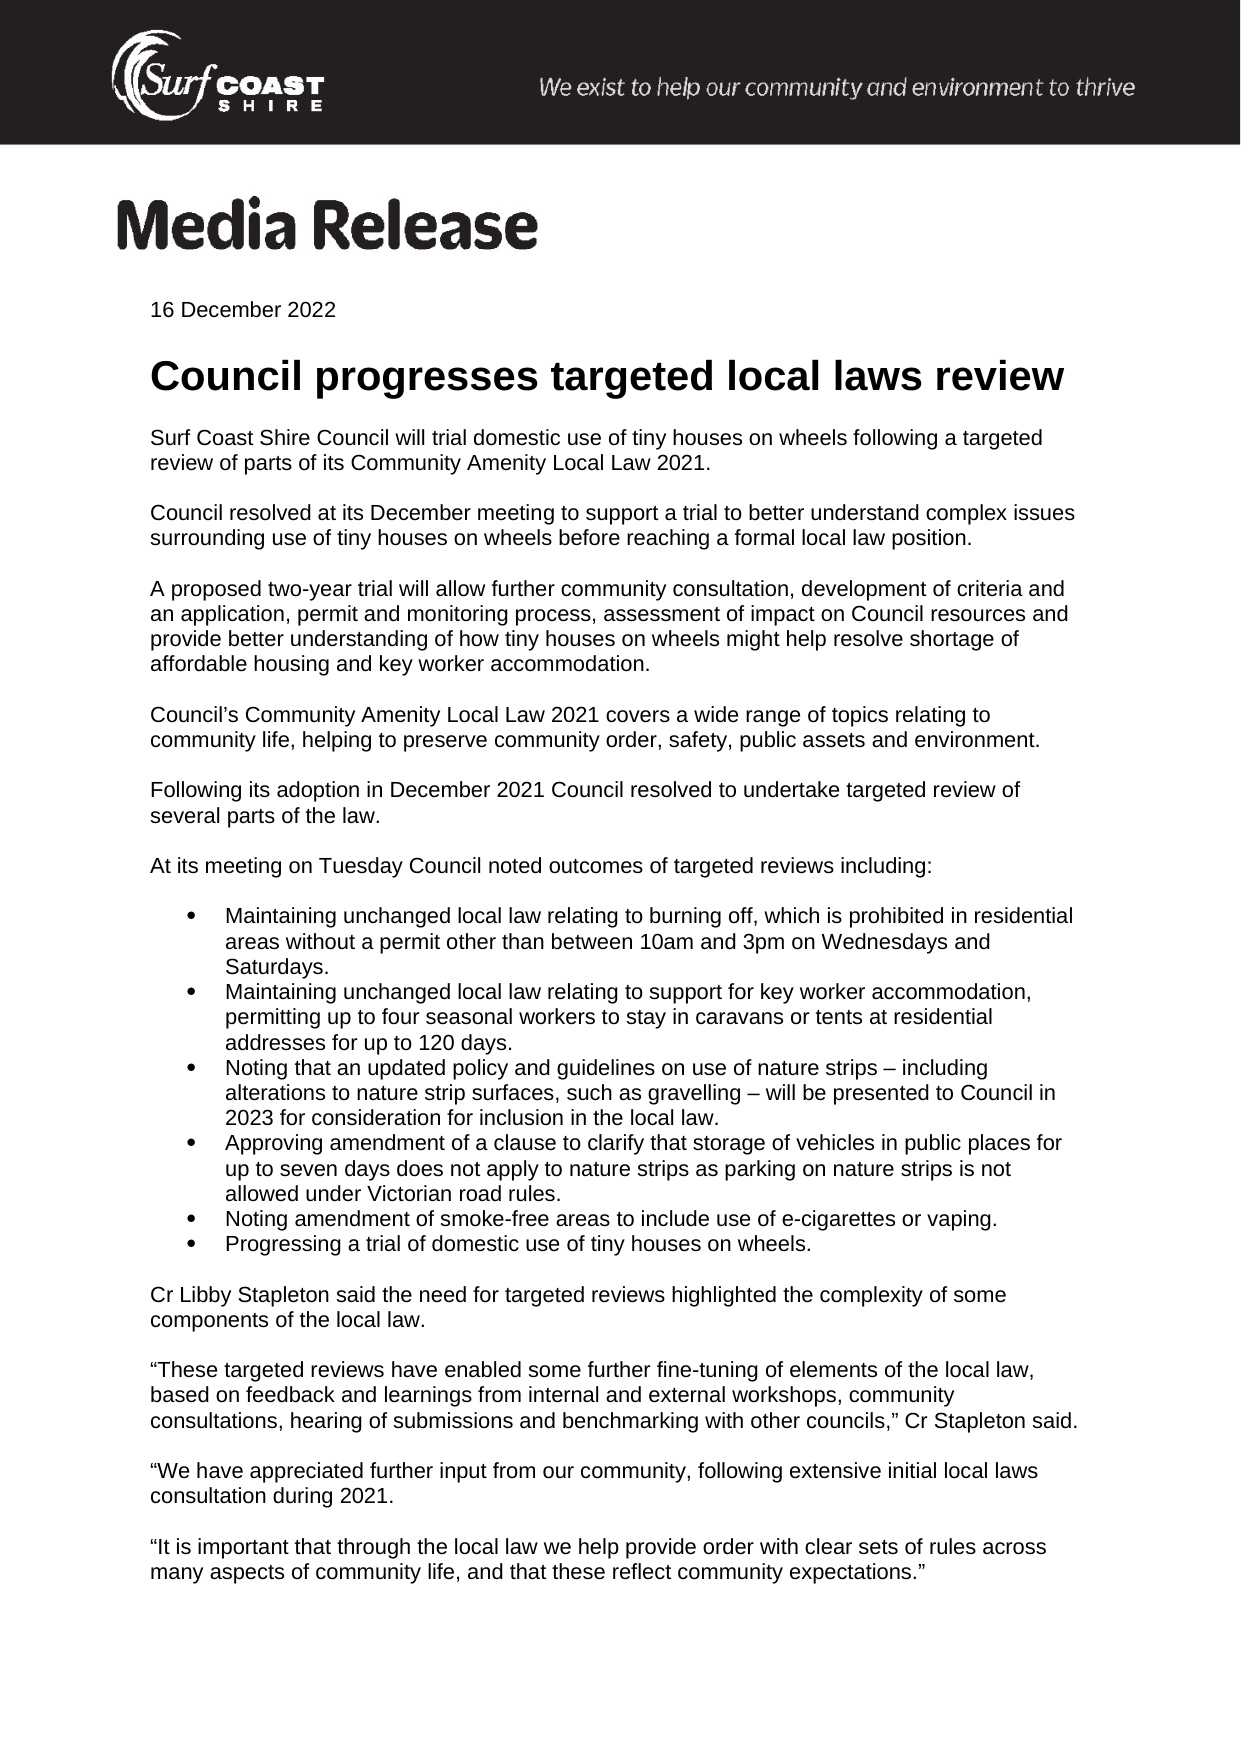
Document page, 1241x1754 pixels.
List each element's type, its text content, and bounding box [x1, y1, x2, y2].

text Surf Coast Shire Council will trial domestic use of tiny houses on wheels following a targeted review of parts of its Community Amenity Local Law 2021. [150, 424, 1090, 475]
text A proposed two-year trial will allow further community consultation, development of criteria and an application, permit and monitoring process, assessment of impact on Council resources and provide better understanding of how tiny houses on wheels might help resolve shortage of affordable housing and key worker accommodation. [150, 576, 1090, 676]
picture [0, 0, 1241, 272]
text Council progresses targeted local laws review [150, 351, 1090, 399]
list Noting that an updated policy and guidelines on use of nature strips – including alterations to nature strip surfaces, such as gravelling – will be presented to Council in 2023 for consideration for inclusion in the local law. [187, 1054, 1090, 1130]
text “We have appreciated further input from our community, following extensive initial local laws consultation during 2021. [150, 1458, 1090, 1508]
list Noting amendment of smoke-free areas to include use of e-cigarettes or vaping. [187, 1206, 1090, 1231]
text Following its adoption in December 2021 Council resolved to undertake targeted review of several parts of the law. [150, 777, 1090, 828]
text “It is important that through the local law we help provide order with clear sets of rules across many aspects of community life, and that these reflect community expectations.” [150, 1533, 1090, 1584]
text Cr Libby Stapleton said the need for targeted reviews highlighted the complexity of some components of the local law. [150, 1281, 1090, 1332]
text Council resolved at its December meeting to support a trial to better understand complex issues surrounding use of tiny houses on wheels before reaching a formal local law position. [150, 500, 1090, 550]
list Maintaining unchanged local law relating to support for key worker accommodation, permitting up to four seasonal workers to stay in caravans or tents at residential addresses for up to 120 days. [187, 979, 1090, 1054]
list Maintaining unchanged local law relating to burning off, which is prohibited in residential areas without a permit other than between 10am and 3pm on Wednesdays and Saturdays. [187, 903, 1090, 979]
text 16 December 2022 [150, 297, 1090, 322]
text At its meeting on Tuesday Council noted outcomes of targeted reviews including: [150, 853, 1090, 878]
text Council’s Community Amenity Local Law 2021 covers a wide range of topics relating to community life, helping to preserve community order, safety, public assets and environment. [150, 702, 1090, 752]
list Progressing a trial of domestic use of tiny houses on wheels. [187, 1231, 1090, 1256]
text “These targeted reviews have enabled some further fine-tuning of elements of the local law, based on feedback and learnings from internal and external workshops, community consultations, hearing of submissions and benchmarking with other councils,” Cr Stapleton said. [150, 1357, 1090, 1433]
list Approving amendment of a clause to clarify that storage of vehicles in public places for up to seven days does not apply to nature strips as parking on nature strips is not allowed under Victorian road rules. [187, 1130, 1090, 1206]
